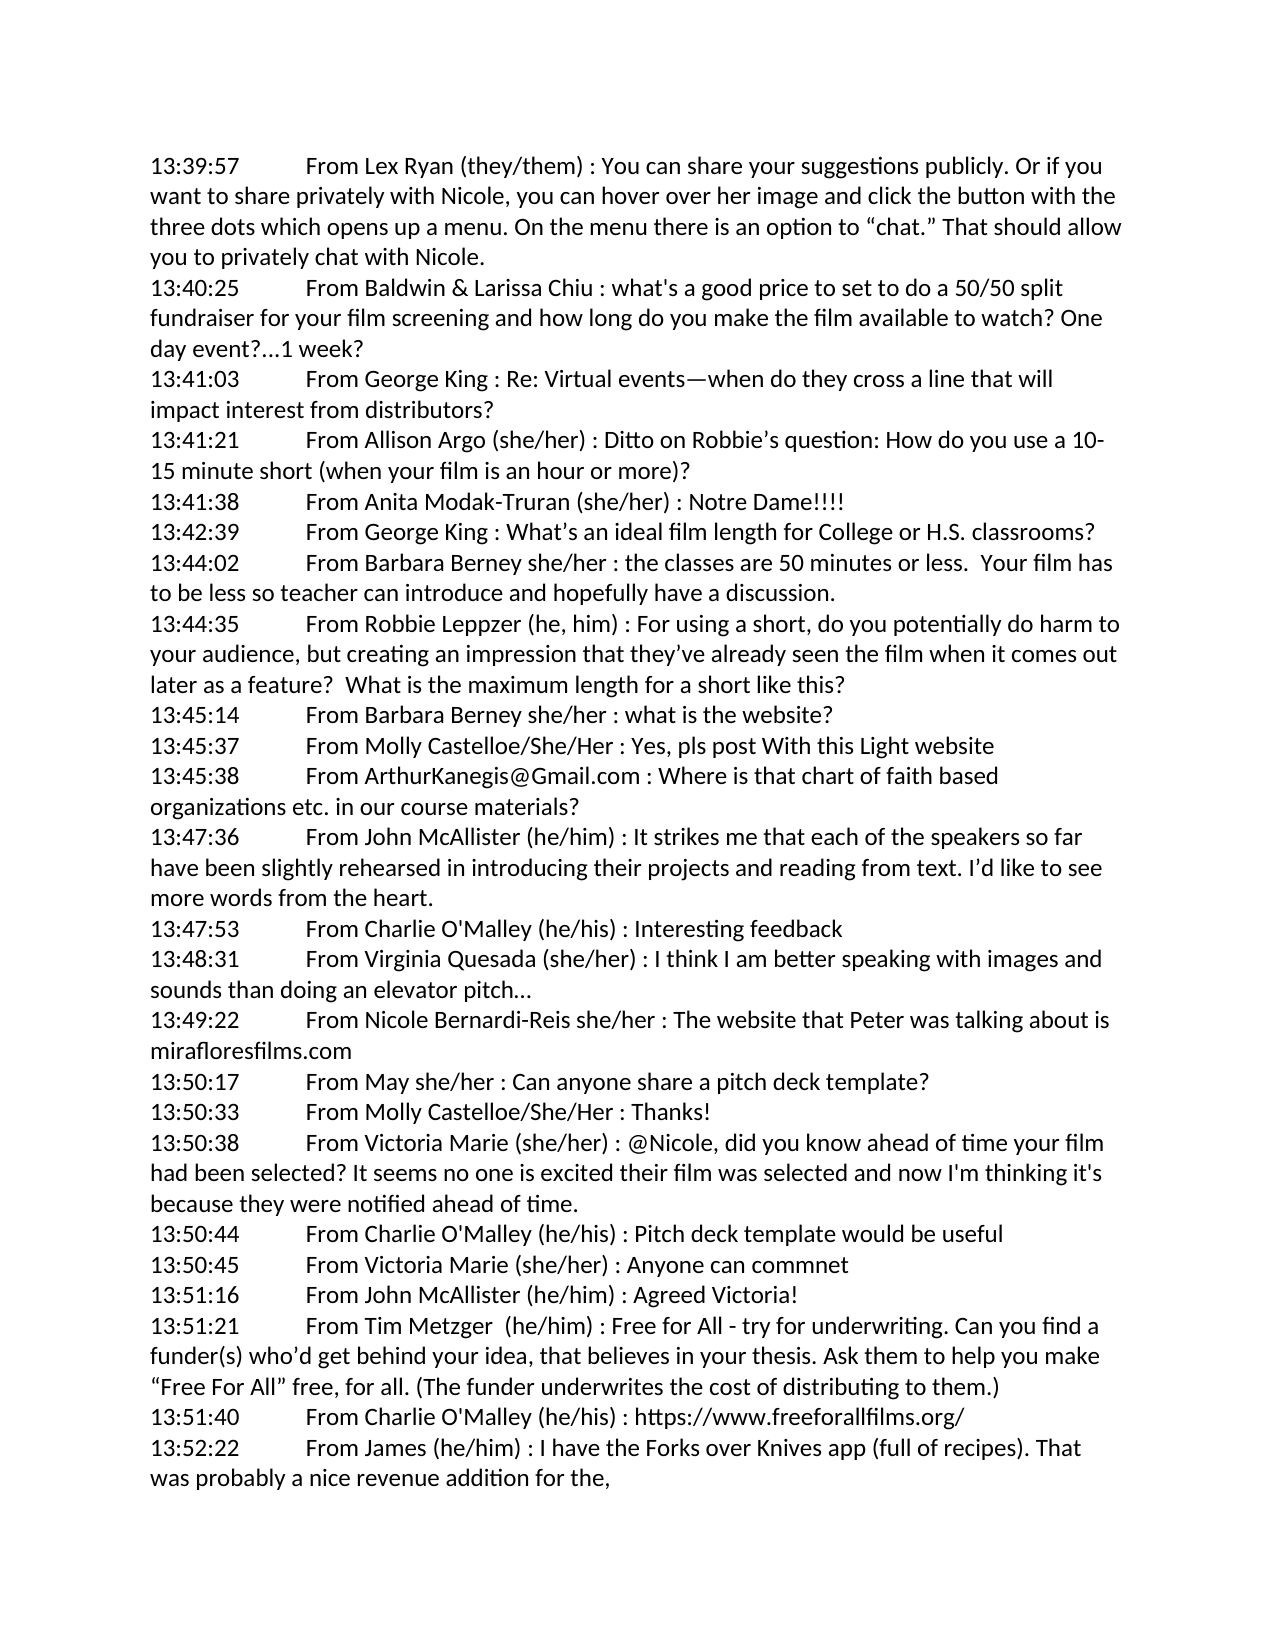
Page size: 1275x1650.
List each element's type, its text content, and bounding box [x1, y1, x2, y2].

text 13:52:22 From James (he/him) : I have the Forks over Knives app (full of recipes). That was probably a nice revenue addition for the, [150, 1432, 1125, 1493]
text 13:51:21 From Tim Metzger (he/him) : Free for All - try for underwriting. Can you find a funder(s) who’d get behind your idea, that believes in your thesis. Ask them to help you make “Free For All” free, for all. (The funder underwrites the cost of distributing to them.) [150, 1310, 1125, 1401]
text 13:50:44 From Charlie O'Malley (he/his) : Pitch deck template would be useful [150, 1218, 1125, 1249]
text 13:45:38 From ArthurKanegis@Gmail.com : Where is that chart of faith based organizations etc. in our course materials? [150, 760, 1125, 821]
text 13:41:21 From Allison Argo (she/her) : Ditto on Robbie’s question: How do you use a 10-15 minute short (when your film is an hour or more)? [150, 425, 1125, 486]
text 13:45:37 From Molly Castelloe/She/Her : Yes, pls post With this Light website [150, 730, 1125, 760]
text 13:39:57 From Lex Ryan (they/them) : You can share your suggestions publicly. Or if you want to share privately with Nicole, you can hover over her image and click the button with the three dots which opens up a menu. On the menu there is an option to “chat.” That should allow you to privately chat with Nicole. [150, 150, 1125, 272]
text 13:48:31 From Virginia Quesada (she/her) : I think I am better speaking with images and sounds than doing an elevator pitch… [150, 943, 1125, 1004]
text 13:50:45 From Victoria Marie (she/her) : Anyone can commnet [150, 1249, 1125, 1279]
text 13:49:22 From Nicole Bernardi-Reis she/her : The website that Peter was talking about is mirafloresfilms.com [150, 1004, 1125, 1066]
text 13:41:38 From Anita Modak-Truran (she/her) : Notre Dame!!!! [150, 486, 1125, 516]
text 13:51:40 From Charlie O'Malley (he/his) : https://www.freeforallfilms.org/ [150, 1401, 1125, 1432]
text 13:42:39 From George King : What’s an ideal film length for College or H.S. classrooms? [150, 516, 1125, 547]
text 13:47:36 From John McAllister (he/him) : It strikes me that each of the speakers so far have been slightly rehearsed in introducing their projects and reading from text. I’d like to see more words from the heart. [150, 821, 1125, 913]
text 13:50:17 From May she/her : Can anyone share a pitch deck template? [150, 1066, 1125, 1096]
text 13:45:14 From Barbara Berney she/her : what is the website? [150, 699, 1125, 730]
text 13:50:38 From Victoria Marie (she/her) : @Nicole, did you know ahead of time your film had been selected? It seems no one is excited their film was selected and now I'm thinking it's because they were notified ahead of time. [150, 1127, 1125, 1218]
text 13:47:53 From Charlie O'Malley (he/his) : Interesting feedback [150, 913, 1125, 943]
text 13:44:02 From Barbara Berney she/her : the classes are 50 minutes or less. Your film has to be less so teacher can introduce and hopefully have a discussion. [150, 547, 1125, 608]
text 13:51:16 From John McAllister (he/him) : Agreed Victoria! [150, 1279, 1125, 1310]
text 13:40:25 From Baldwin & Larissa Chiu : what's a good price to set to do a 50/50 split fundraiser for your film screening and how long do you make the film available to watch? One day event?...1 week? [150, 272, 1125, 364]
text 13:41:03 From George King : Re: Virtual events—when do they cross a line that will impact interest from distributors? [150, 364, 1125, 425]
text 13:50:33 From Molly Castelloe/She/Her : Thanks! [150, 1096, 1125, 1127]
text 13:44:35 From Robbie Leppzer (he, him) : For using a short, do you potentially do harm to your audience, but creating an impression that they’ve already seen the film when it comes out later as a feature? What is the maximum length for a short like this? [150, 608, 1125, 699]
